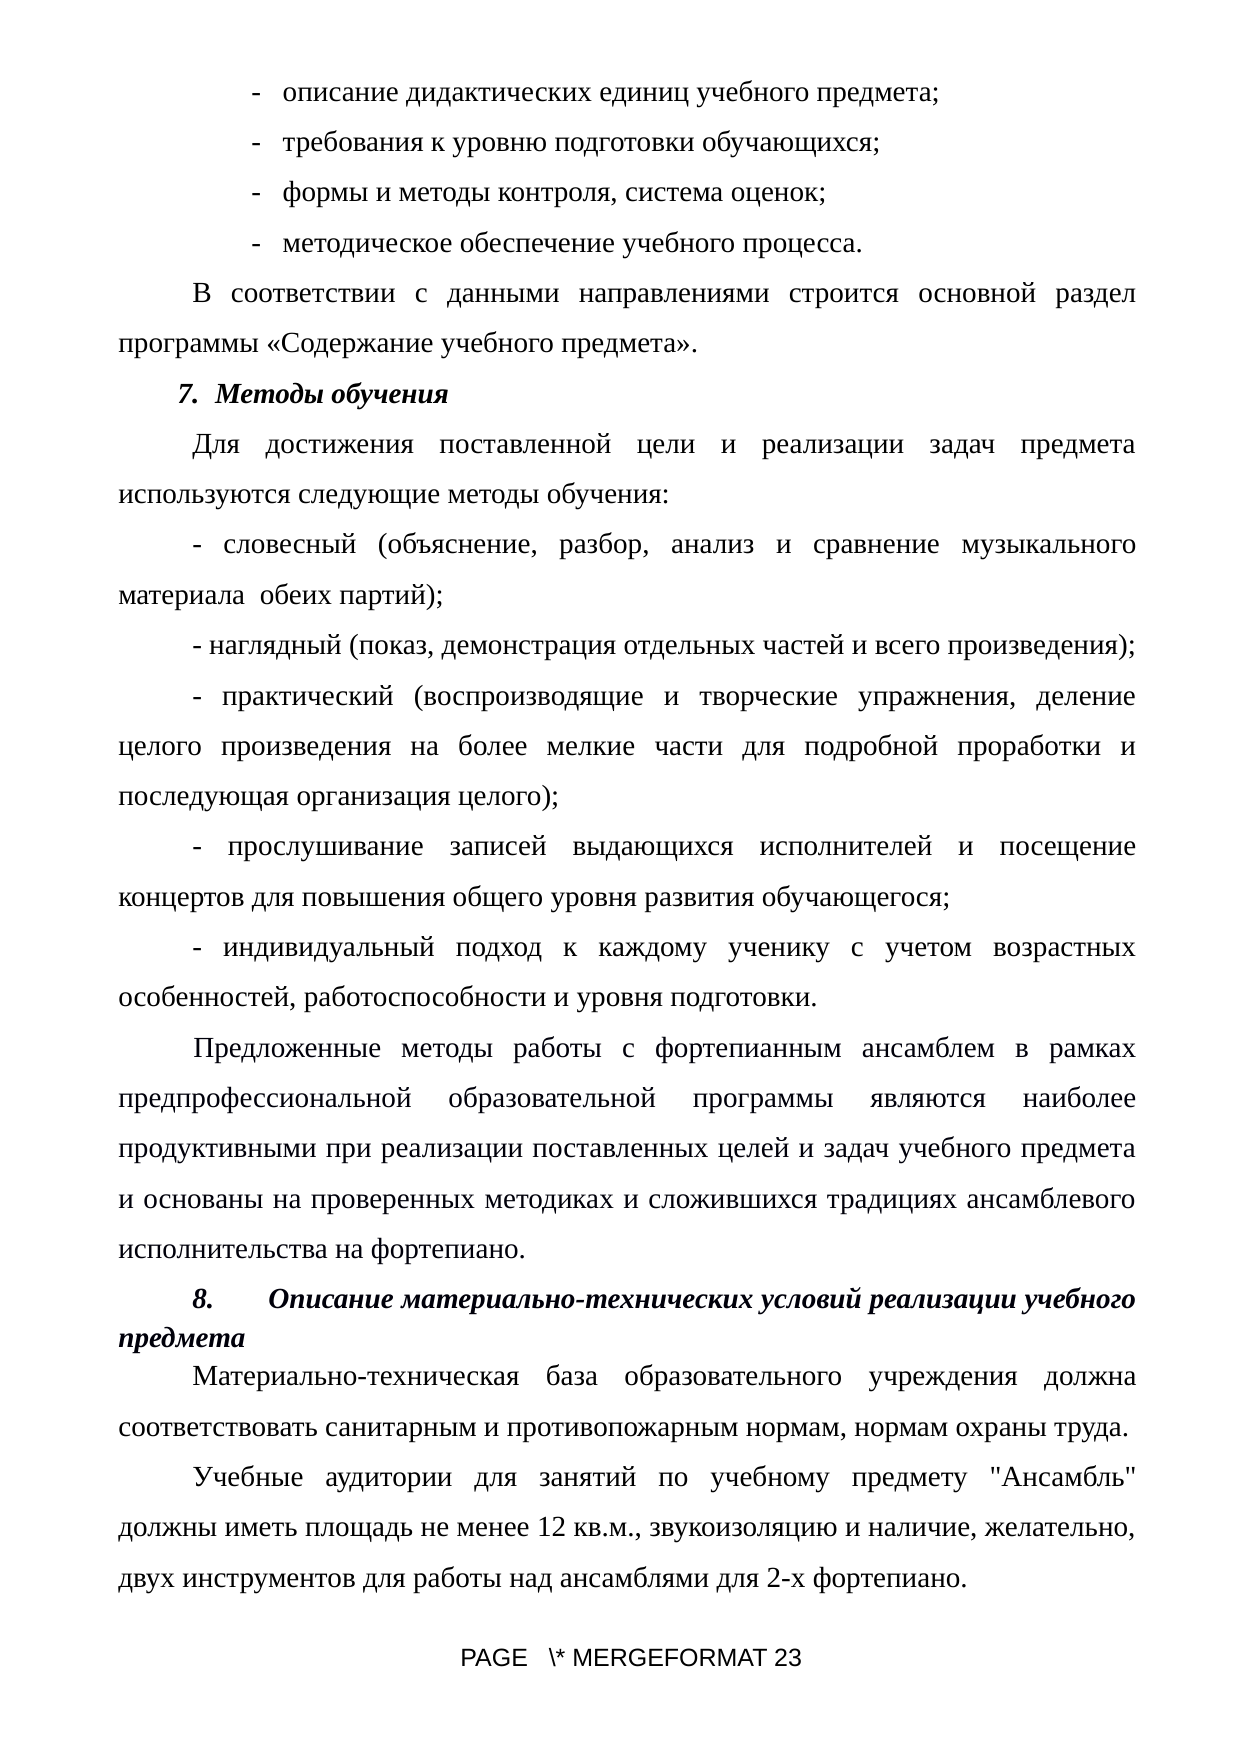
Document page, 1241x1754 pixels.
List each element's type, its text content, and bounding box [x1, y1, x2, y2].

text - наглядный (показ, демонстрация отдельных частей и всего произведения); [118, 627, 1137, 661]
text - практический (воспроизводящие и творческие упражнения, деление целого произведения на более мелкие части для подробной проработки и последующая организация целого); [118, 678, 1137, 812]
text - прослушивание записей выдающихся исполнителей и посещение концертов для повышения общего уровня развития обучающегося; [118, 828, 1137, 912]
list Методы обучения [177, 376, 1137, 409]
text - словесный (объяснение, разбор, анализ и сравнение музыкального материала обеих партий); [118, 527, 1137, 611]
text В соответствии с данными направлениями строится основной раздел программы «Содержание учебного предмета». [118, 275, 1137, 359]
list Описание материально-технических условий реализации учебного предмета [118, 1281, 1137, 1353]
text Учебные аудитории для занятий по учебному предмету "Ансамбль" должны иметь площадь не менее 12 кв.м., звукоизоляцию и наличие, желательно, двух инструментов для работы над ансамблями для 2-х фортепиано. [118, 1459, 1137, 1593]
text - индивидуальный подход к каждому ученику с учетом возрастных особенностей, работоспособности и уровня подготовки. [118, 929, 1137, 1013]
text - методическое обеспечение учебного процесса. [177, 225, 1137, 258]
text - описание дидактических единиц учебного предмета; [177, 74, 1137, 107]
text - требования к уровню подготовки обучающихся; [177, 124, 1137, 158]
text Материально-техническая база образовательного учреждения должна соответствовать санитарным и противопожарным нормам, нормам охраны труда. [118, 1358, 1137, 1442]
text Предложенные методы работы с фортепианным ансамблем в рамках предпрофессиональной образовательной программы являются наиболее продуктивными при реализации поставленных целей и задач учебного предмета и основаны на проверенных методиках и сложившихся традициях ансамблевого исполнительства на фортепиано. [118, 1030, 1137, 1264]
text - формы и методы контроля, система оценок; [177, 174, 1137, 208]
text Для достижения поставленной цели и реализации задач предмета используются следующие методы обучения: [118, 426, 1137, 510]
